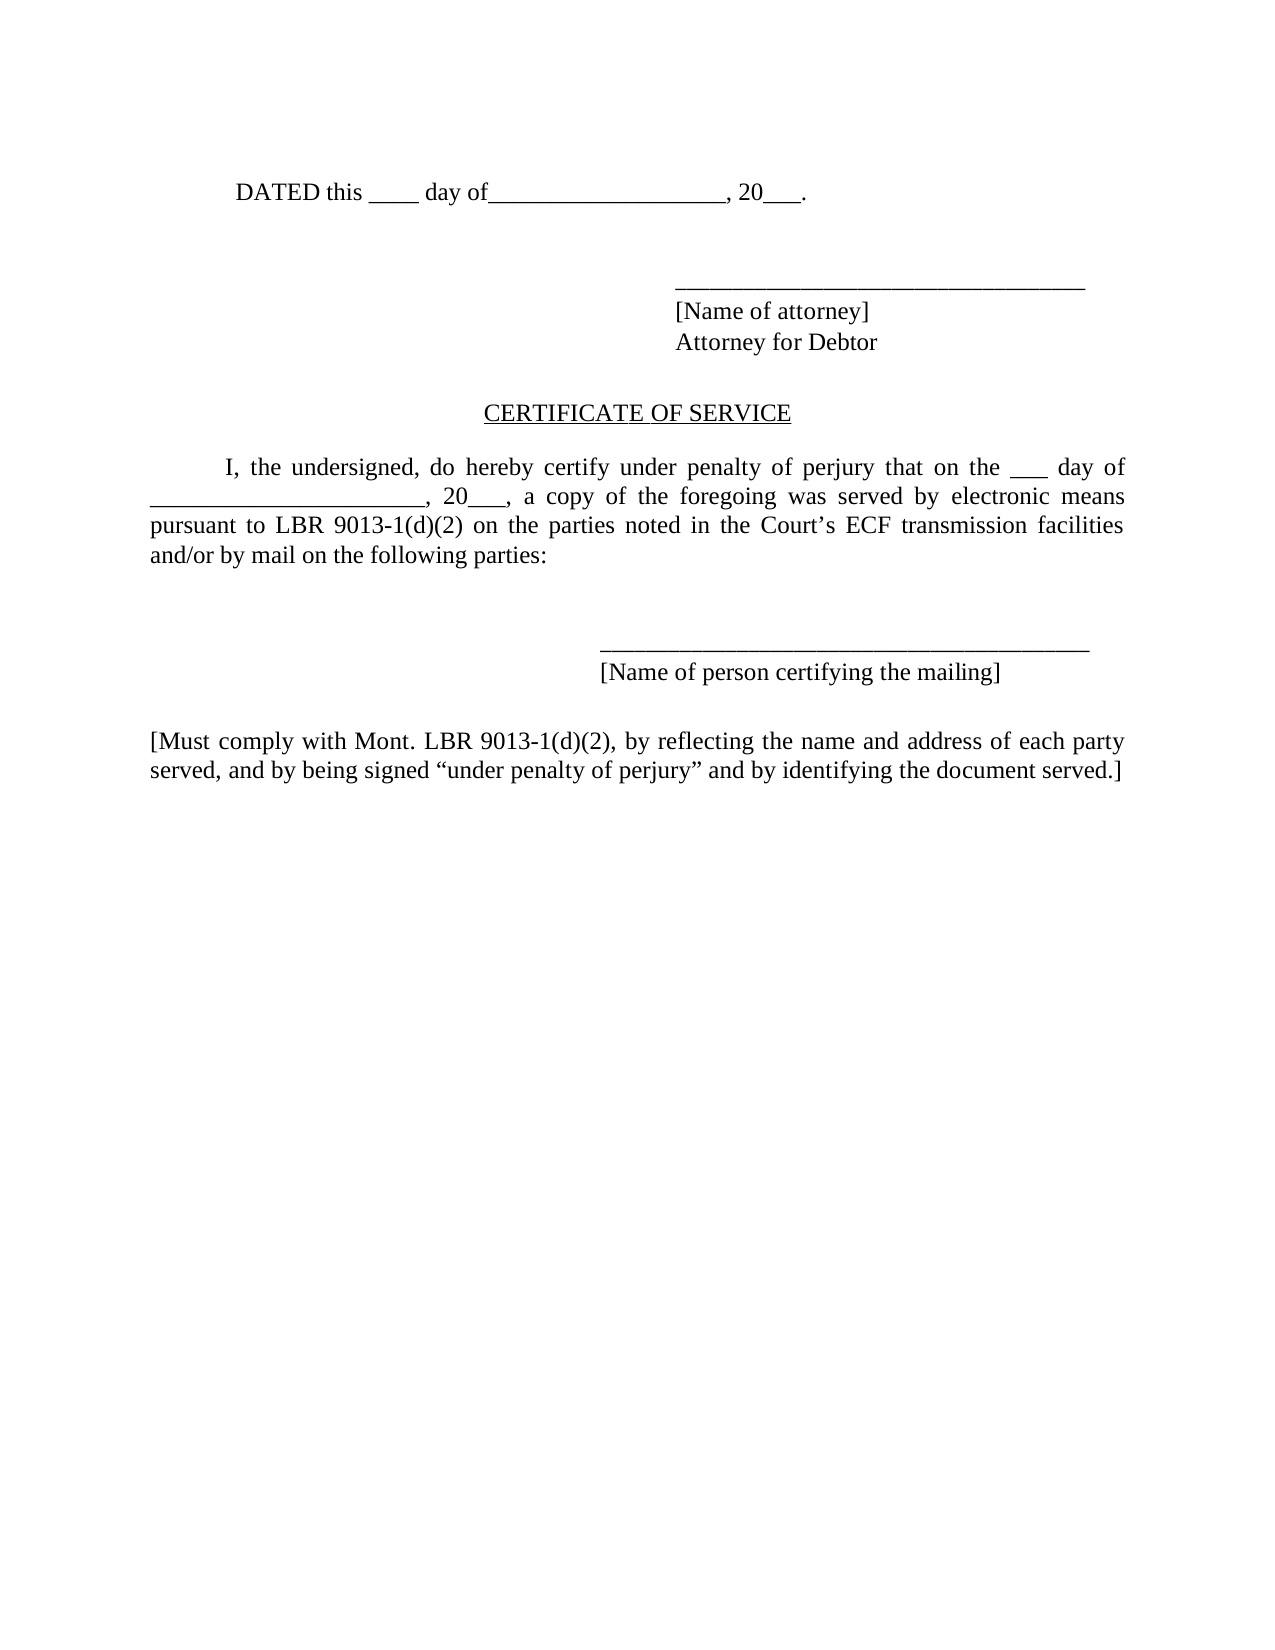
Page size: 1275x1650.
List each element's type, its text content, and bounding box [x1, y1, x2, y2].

text ___________________________________________ [600, 627, 1125, 655]
text Attorney for Debtor [675, 327, 1125, 356]
text I, the undersigned, do hereby certify under penalty of perjury that on the ___ day of ______________________, 20___, a copy of the foregoing was served by electronic means pursuant to LBR 9013-1(d)(2) on the parties noted in the Court’s ECF transmission facilities and/or by mail on the following parties: [150, 452, 1125, 568]
text [Name of attorney] [675, 296, 1125, 324]
text [Name of person certifying the mailing] [600, 657, 1125, 686]
text ____________________________________ [675, 265, 1125, 293]
text [Must comply with Mont. LBR 9013-1(d)(2), by reflecting the name and address of each party served, and by being signed “under penalty of perjury” and by identifying the document served.] [150, 726, 1125, 784]
text DATED this ____ day of___________________, 20___. [235, 177, 1125, 206]
text CERTIFICATE OF SERVICE [150, 398, 1125, 427]
